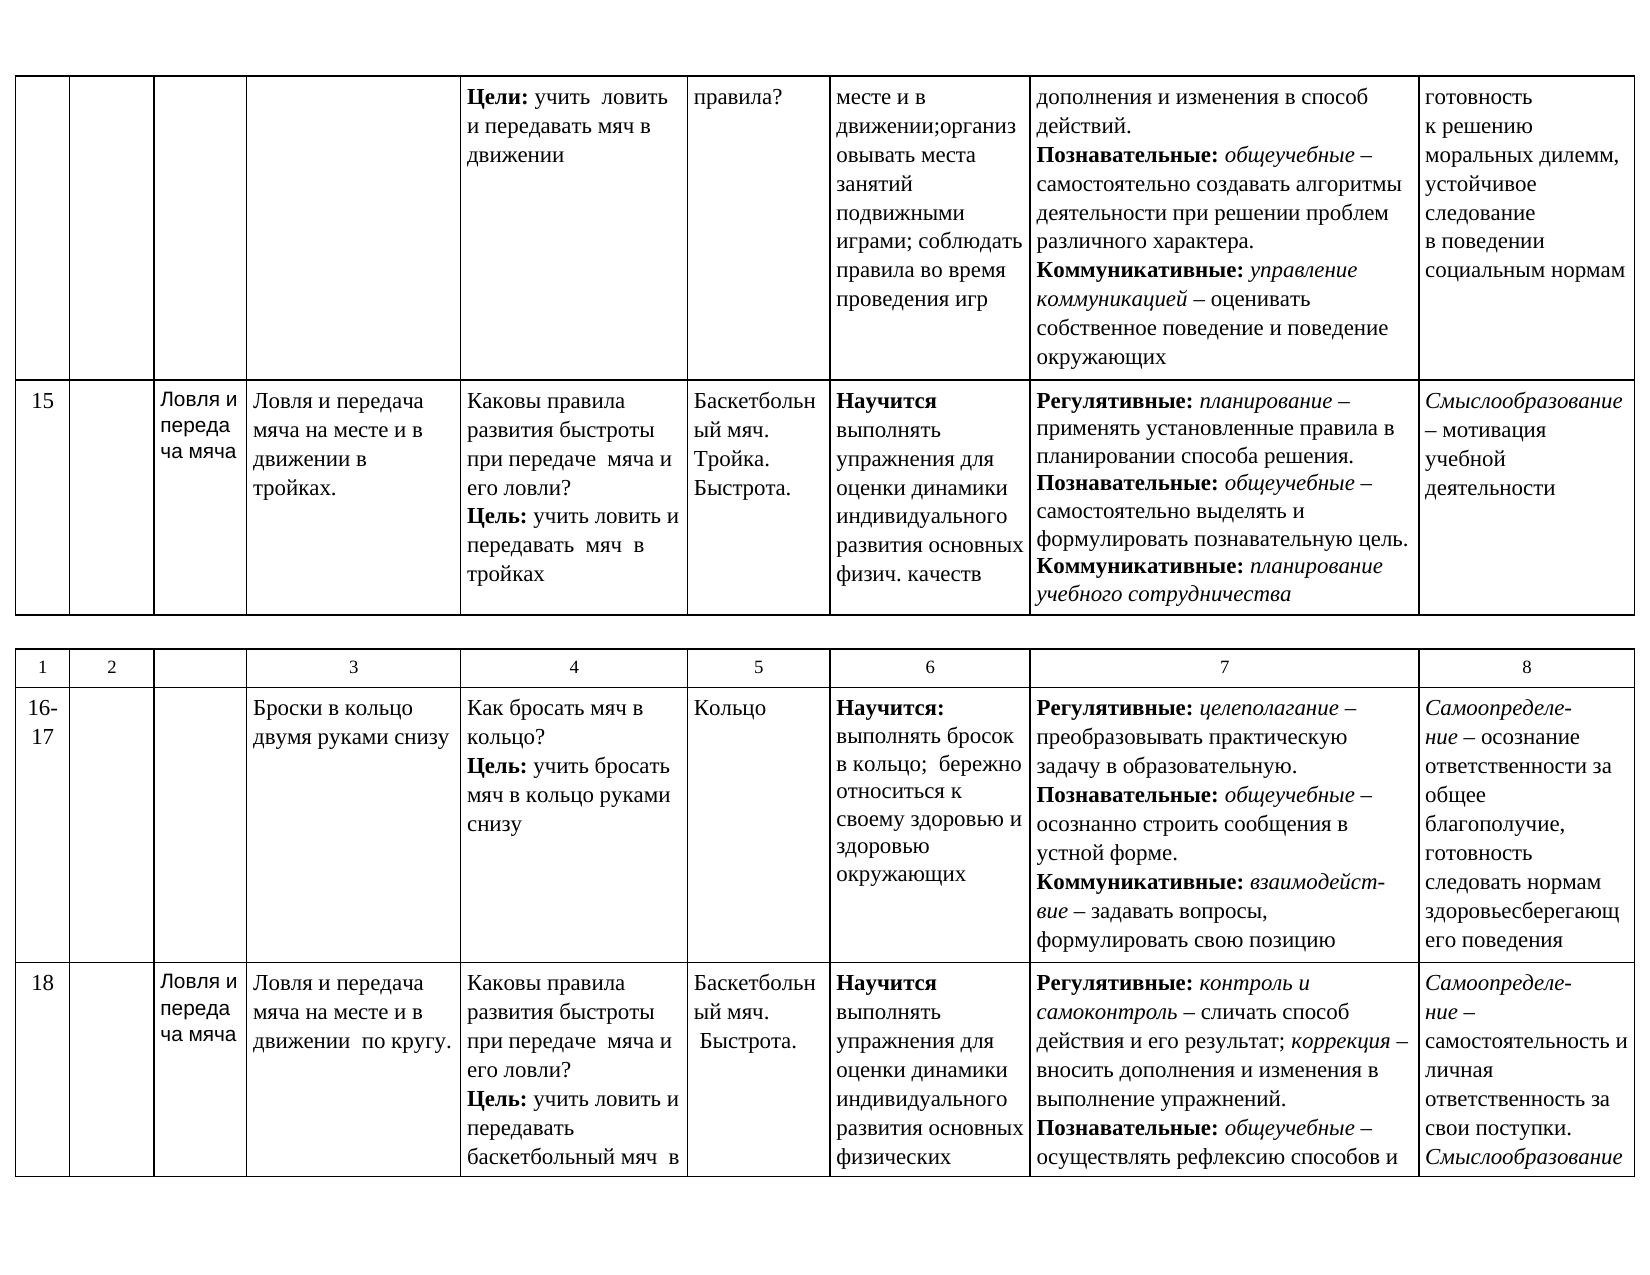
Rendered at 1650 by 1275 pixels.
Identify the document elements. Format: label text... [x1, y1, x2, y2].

table_cell 15 [16, 381, 69, 614]
table_cell Самоопределе- ние – осознание ответственности за общее благополучие, готовность следовать нормам здоровьесберегающего поведения [1420, 688, 1634, 961]
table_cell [461, 963, 687, 1176]
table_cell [155, 963, 246, 1176]
table_cell Баскетбольный мяч. Тройка. Быстрота. [688, 381, 829, 614]
table_cell Научится выполнять упражнения для оценки динамики индивидуального развития основных физич. качеств [831, 381, 1029, 614]
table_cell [155, 77, 246, 379]
table_cell Кольцо [688, 688, 829, 961]
table_cell Как бросать мяч в кольцо? Цель: учить бросать мяч в кольцо руками снизу [461, 688, 687, 961]
table_cell [70, 77, 153, 379]
table_header 8 [1420, 650, 1634, 687]
table_header 6 [831, 650, 1029, 687]
table_header 1 [16, 650, 69, 687]
table_cell 16-17 [16, 688, 69, 961]
table_cell [70, 688, 153, 961]
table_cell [1420, 77, 1634, 379]
table_cell Регулятивные: планирование – применять установленные правила в планировании способа решения. Познавательные: общеучебные – самостоятельно выделять и формулировать познавательную цель. Коммуникативные: планирование учебного сотрудничества [1031, 381, 1418, 614]
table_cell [1420, 963, 1634, 1176]
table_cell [1031, 963, 1418, 1176]
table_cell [688, 963, 829, 1176]
table_header 3 [247, 650, 460, 687]
table_cell 14 [16, 77, 69, 379]
table_header [155, 650, 246, 687]
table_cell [247, 77, 460, 379]
table_header 7 [1031, 650, 1418, 687]
table_cell [70, 381, 153, 614]
table_cell [70, 963, 153, 1176]
table_cell Научится: выполнять бросок в кольцо; бережно относиться к своему здоровью и здоровью окружающих [831, 688, 1029, 961]
table_cell Каковы правила развития быстроты при передаче мяча и его ловли? Цель: учить ловить и передавать мяч в тройках [461, 381, 687, 614]
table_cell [461, 77, 687, 379]
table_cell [831, 77, 1029, 379]
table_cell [688, 77, 829, 379]
table_header 2 [70, 650, 153, 687]
table_cell Ловля и передача мяча на месте и в движении в тройках. [247, 381, 460, 614]
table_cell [1031, 77, 1418, 379]
table_cell 18 [16, 963, 69, 1176]
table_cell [831, 963, 1029, 1176]
table_cell Броски в кольцо двумя руками снизу [247, 688, 460, 961]
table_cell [247, 963, 460, 1176]
table_cell Регулятивные: целеполагание – преобразовывать практическую задачу в образовательную. Познавательные: общеучебные – осознанно строить сообщения в устной форме. Коммуникативные: взаимодейст- вие – задавать вопросы, формулировать свою позицию [1031, 688, 1418, 961]
table_cell Ловля и передача мяча [155, 381, 246, 614]
table_header 5 [688, 650, 829, 687]
table_cell [155, 688, 246, 961]
table_header 4 [461, 650, 687, 687]
table_cell Смыслообразование – мотивация учебной деятельности [1420, 381, 1634, 614]
